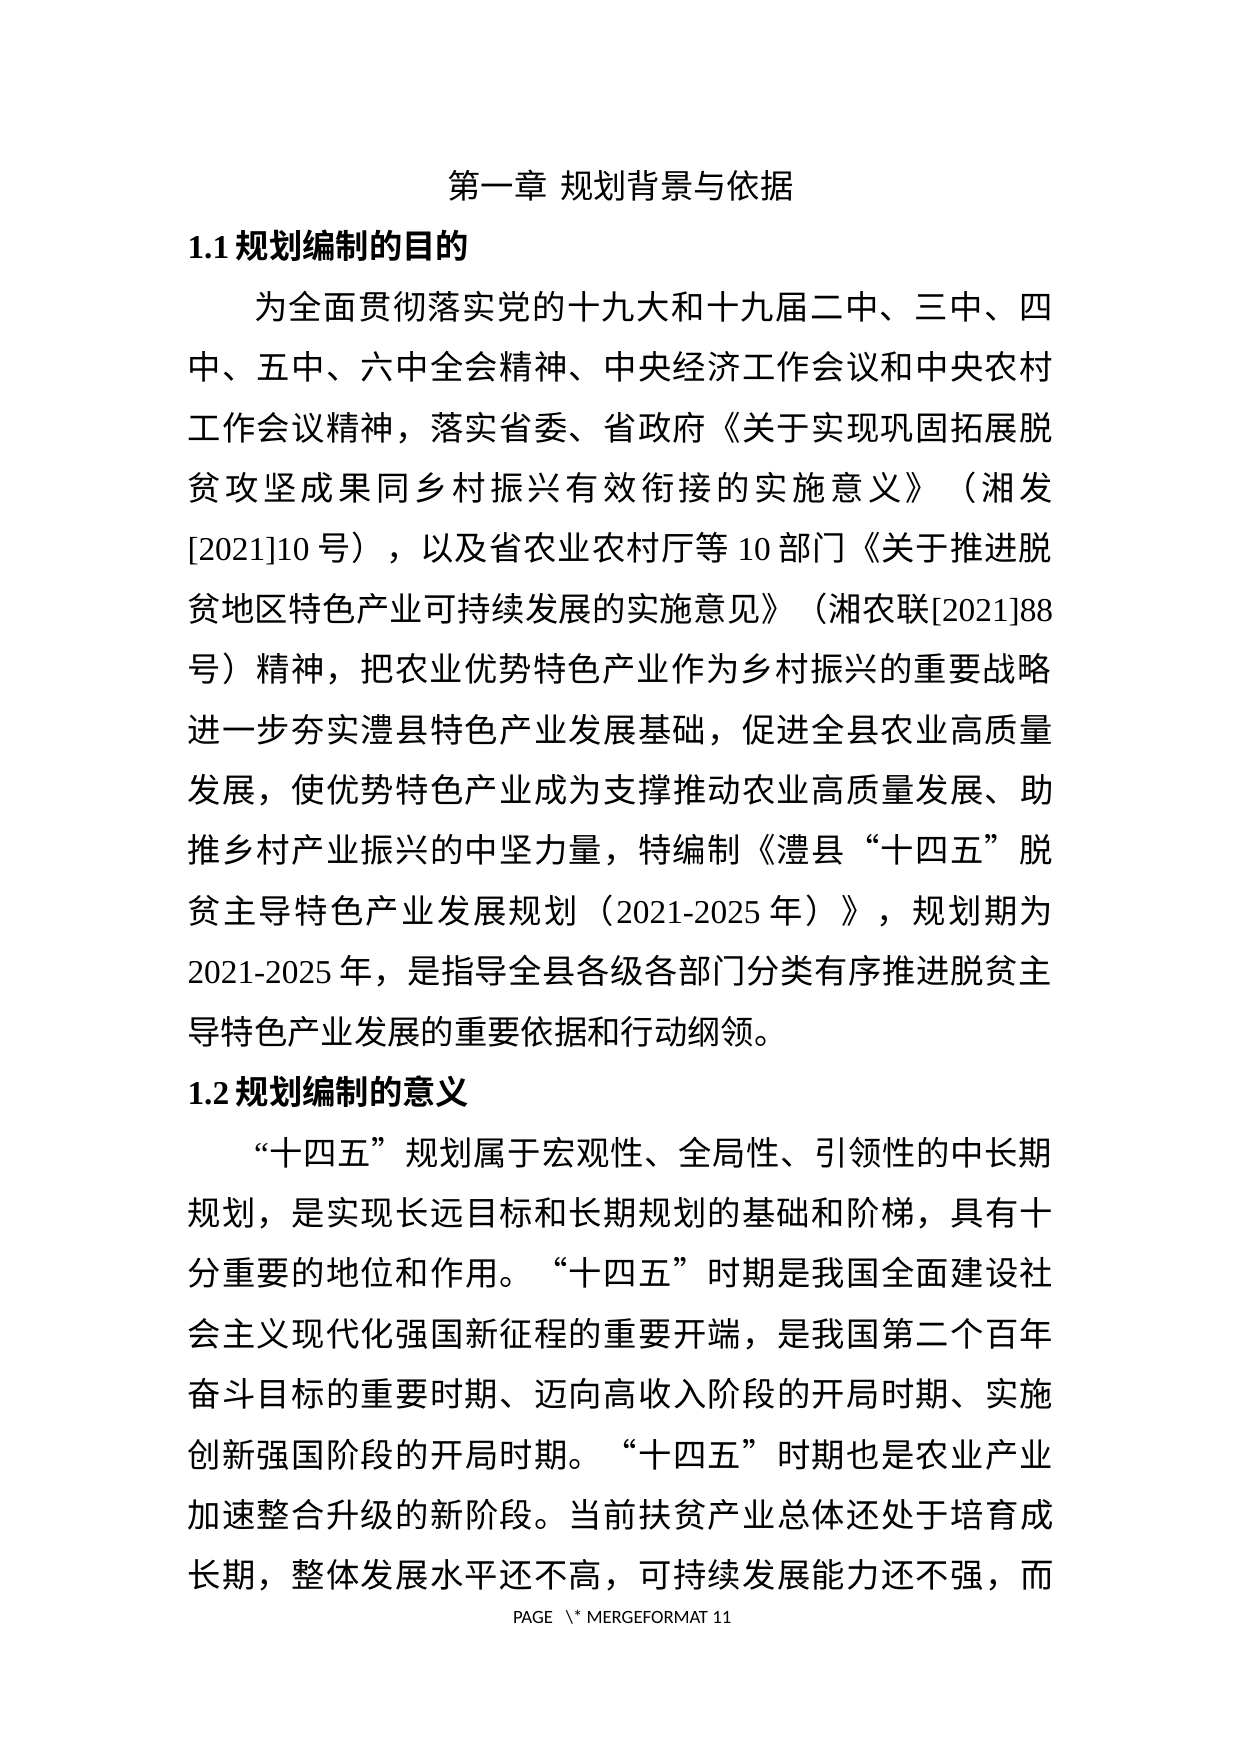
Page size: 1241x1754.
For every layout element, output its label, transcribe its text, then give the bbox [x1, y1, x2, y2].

text 1.2规划编制的意义 [187, 1056, 1053, 1117]
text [187, 1117, 1053, 1600]
text 为全面贯彻落实党的十九大和十九届二中、三中、四中、五中、六中全会精神、中央经济工作会议和中央农村工作会议精神，落实省委、省政府《关于实现巩固拓展脱贫攻坚成果同乡村振兴有效衔接的实施意义》（湘发[2021]10号），以及省农业农村厅等10部门《关于推进脱贫地区特色产业可持续发展的实施意见》（湘农联[2021]88号）精神，把农业优势特色产业作为乡村振兴的重要战略，进一步夯实澧县特色产业发展基础，促进全县农业高质量发展，使优势特色产业成为支撑推动农业高质量发展、助推乡村产业振兴的中坚力量，特编制《澧县“十四五”脱贫主导特色产业发展规划（2021-2025年）》，规划期为2021-2025年，是指导全县各级各部门分类有序推进脱贫主导特色产业发展的重要依据和行动纲领。 [187, 271, 1053, 1056]
list 规划背景与依据 [187, 150, 1053, 210]
text 1.1规划编制的目的 [187, 210, 1053, 271]
